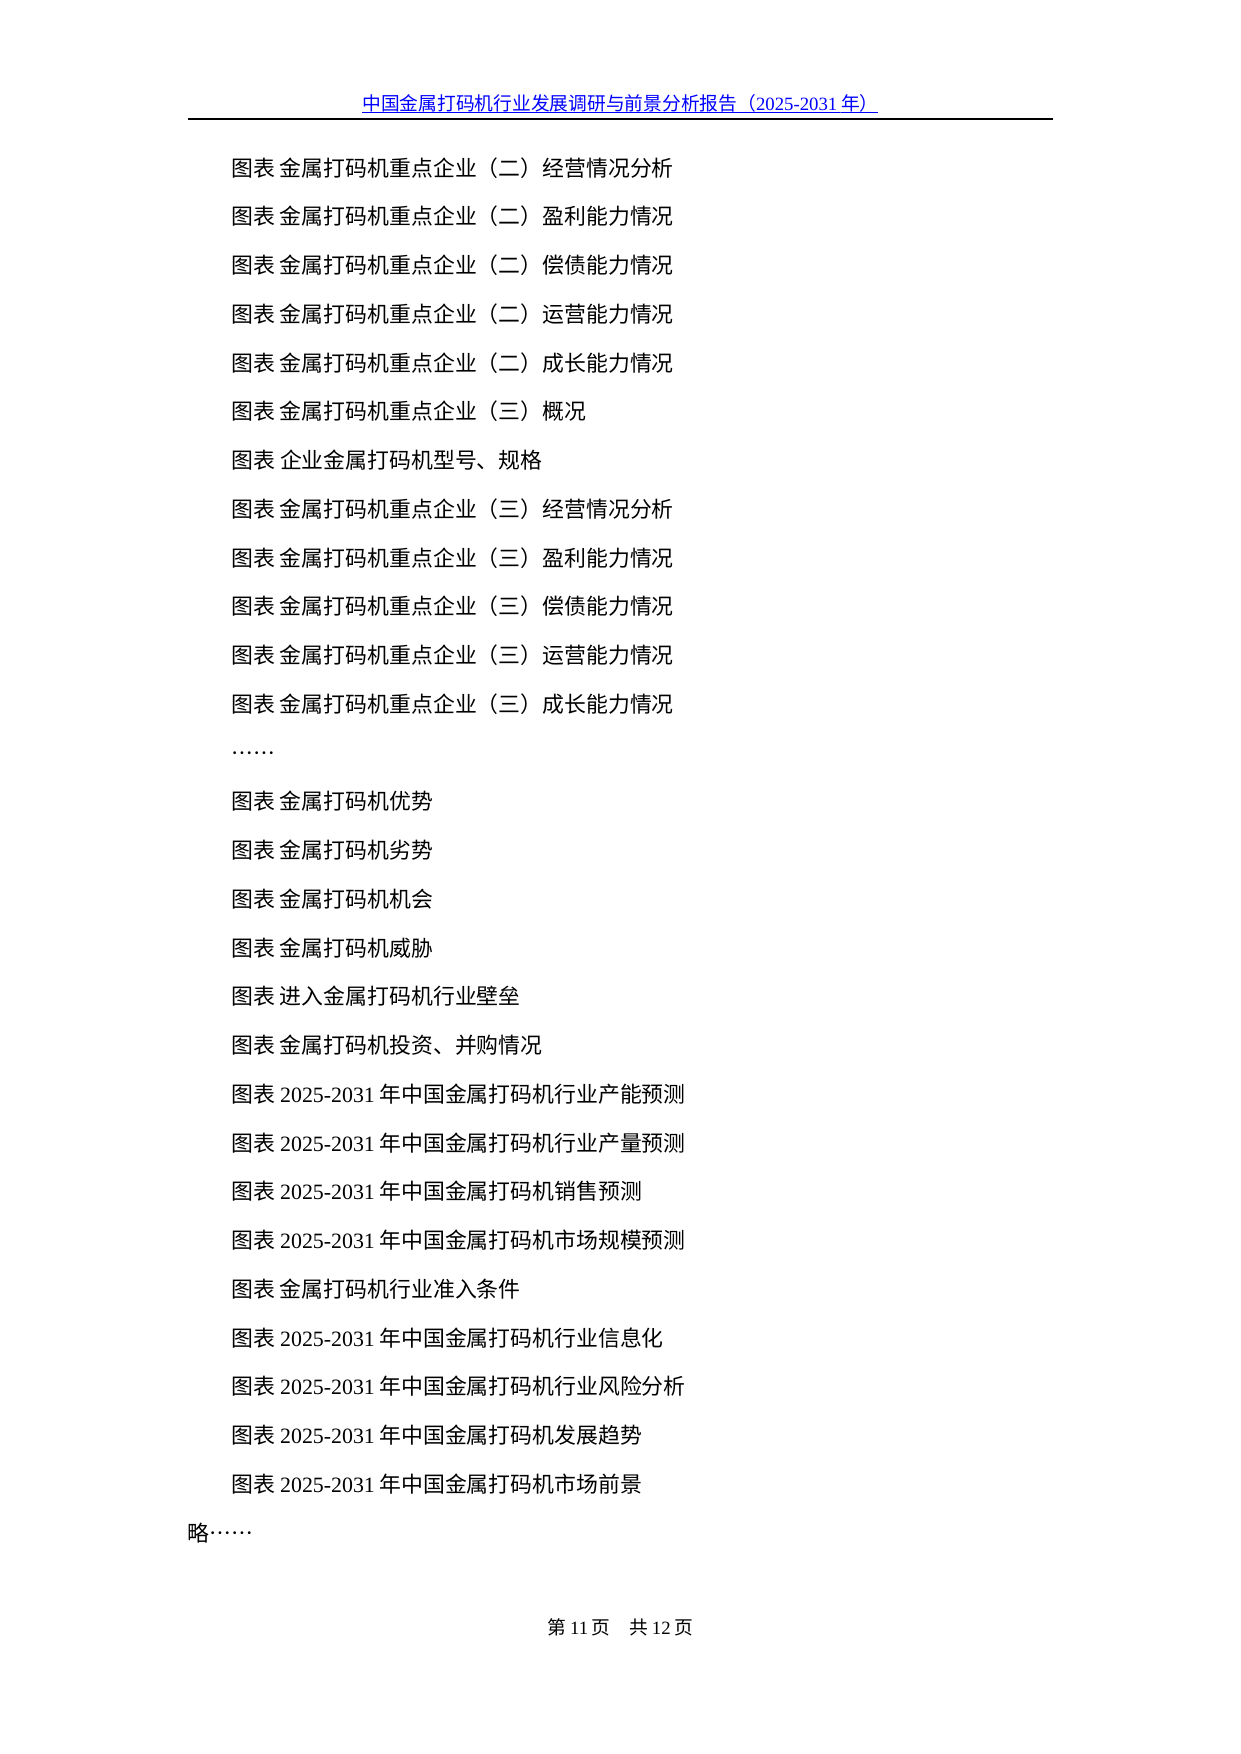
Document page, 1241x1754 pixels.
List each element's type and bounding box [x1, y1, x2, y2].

text [187, 150, 1053, 1548]
